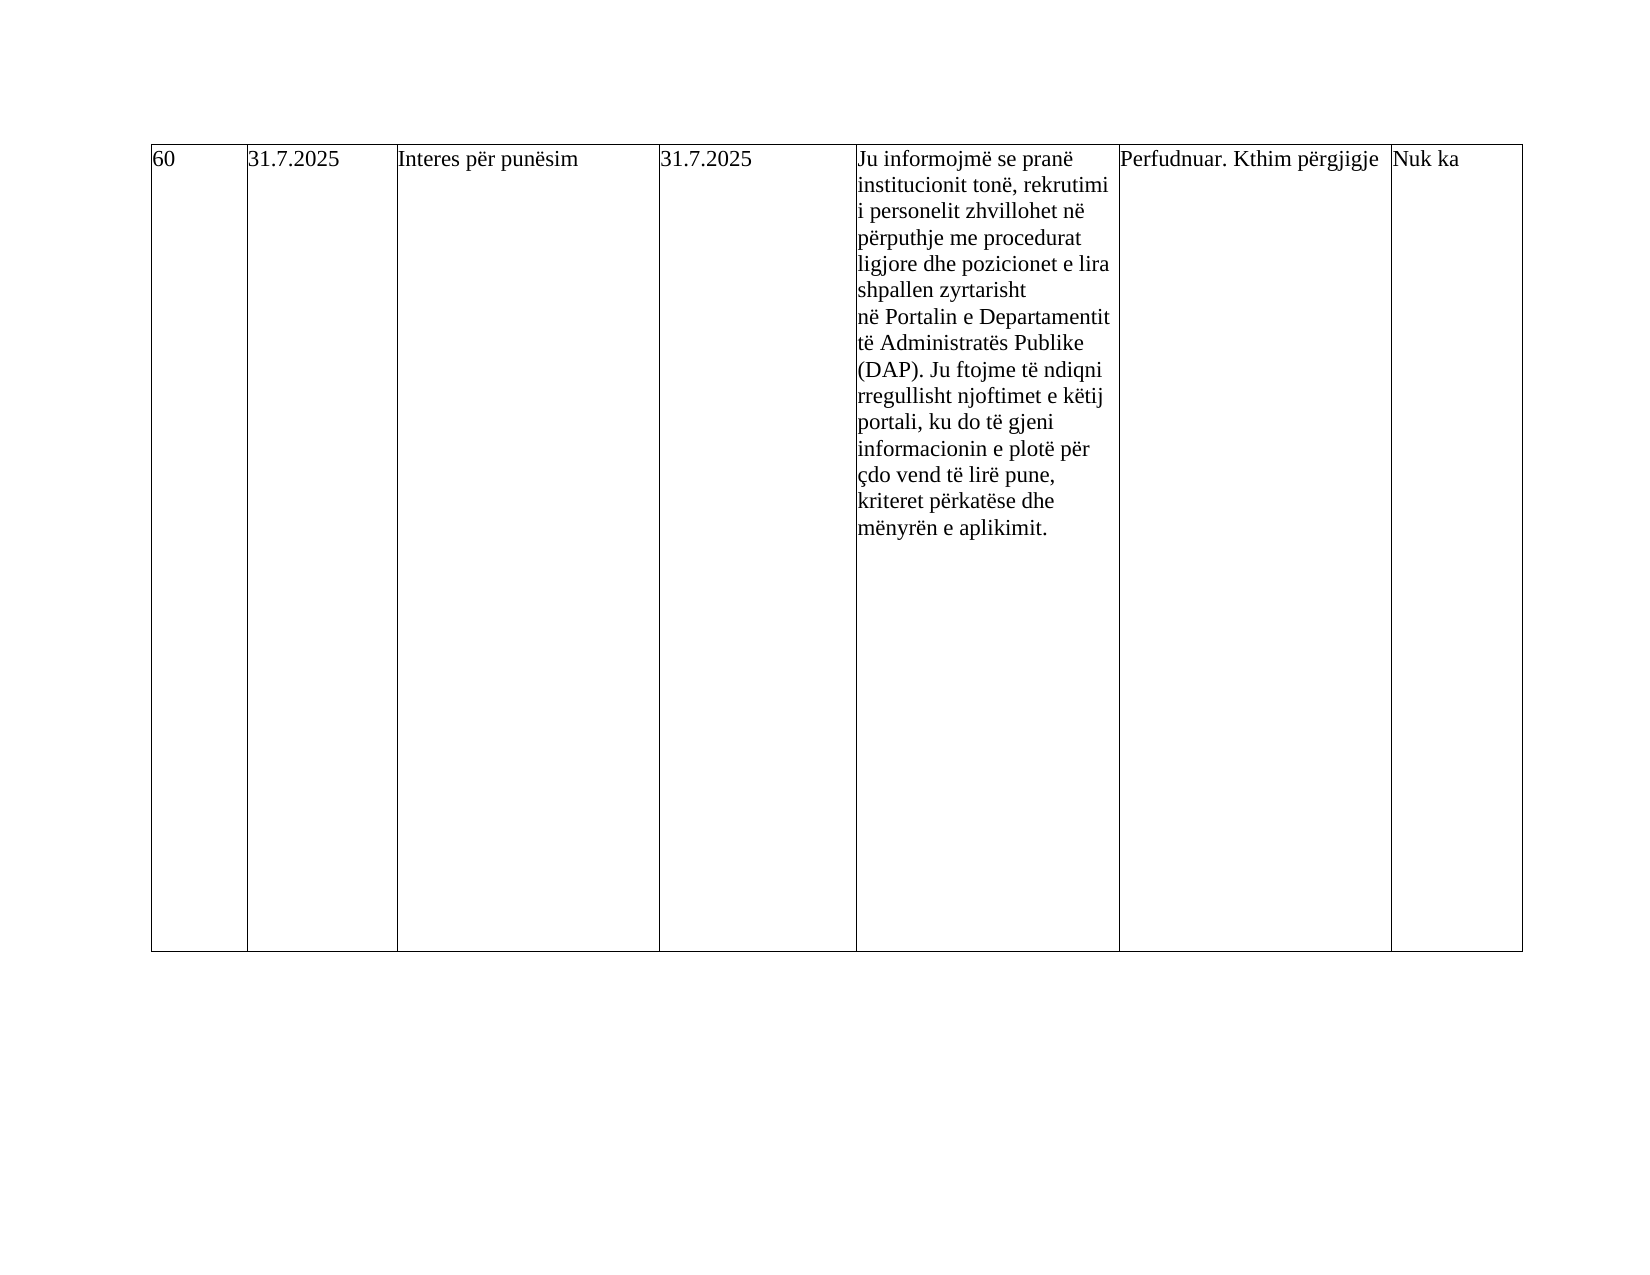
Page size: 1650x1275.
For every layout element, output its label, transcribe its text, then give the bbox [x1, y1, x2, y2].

table_cell Nuk ka [1392, 145, 1522, 951]
table_cell Interes për punësim [398, 145, 659, 951]
table_cell 31.7.2025 [248, 145, 397, 951]
table_cell 60 [152, 145, 247, 951]
table_cell Ju informojmë se pranë institucionit tonë, rekrutimi i personelit zhvillohet në përputhje me procedurat ligjore dhe pozicionet e lira shpallen zyrtarisht në Portalin e Departamentit të Administratës Publike (DAP). Ju ftojme të ndiqni rregullisht njoftimet e këtij portali, ku do të gjeni informacionin e plotë për çdo vend të lirë pune, kriteret përkatëse dhe mënyrën e aplikimit. [857, 145, 1119, 951]
table_cell 31.7.2025 [660, 145, 856, 951]
table_cell Perfudnuar. Kthim përgjigje [1120, 145, 1391, 951]
